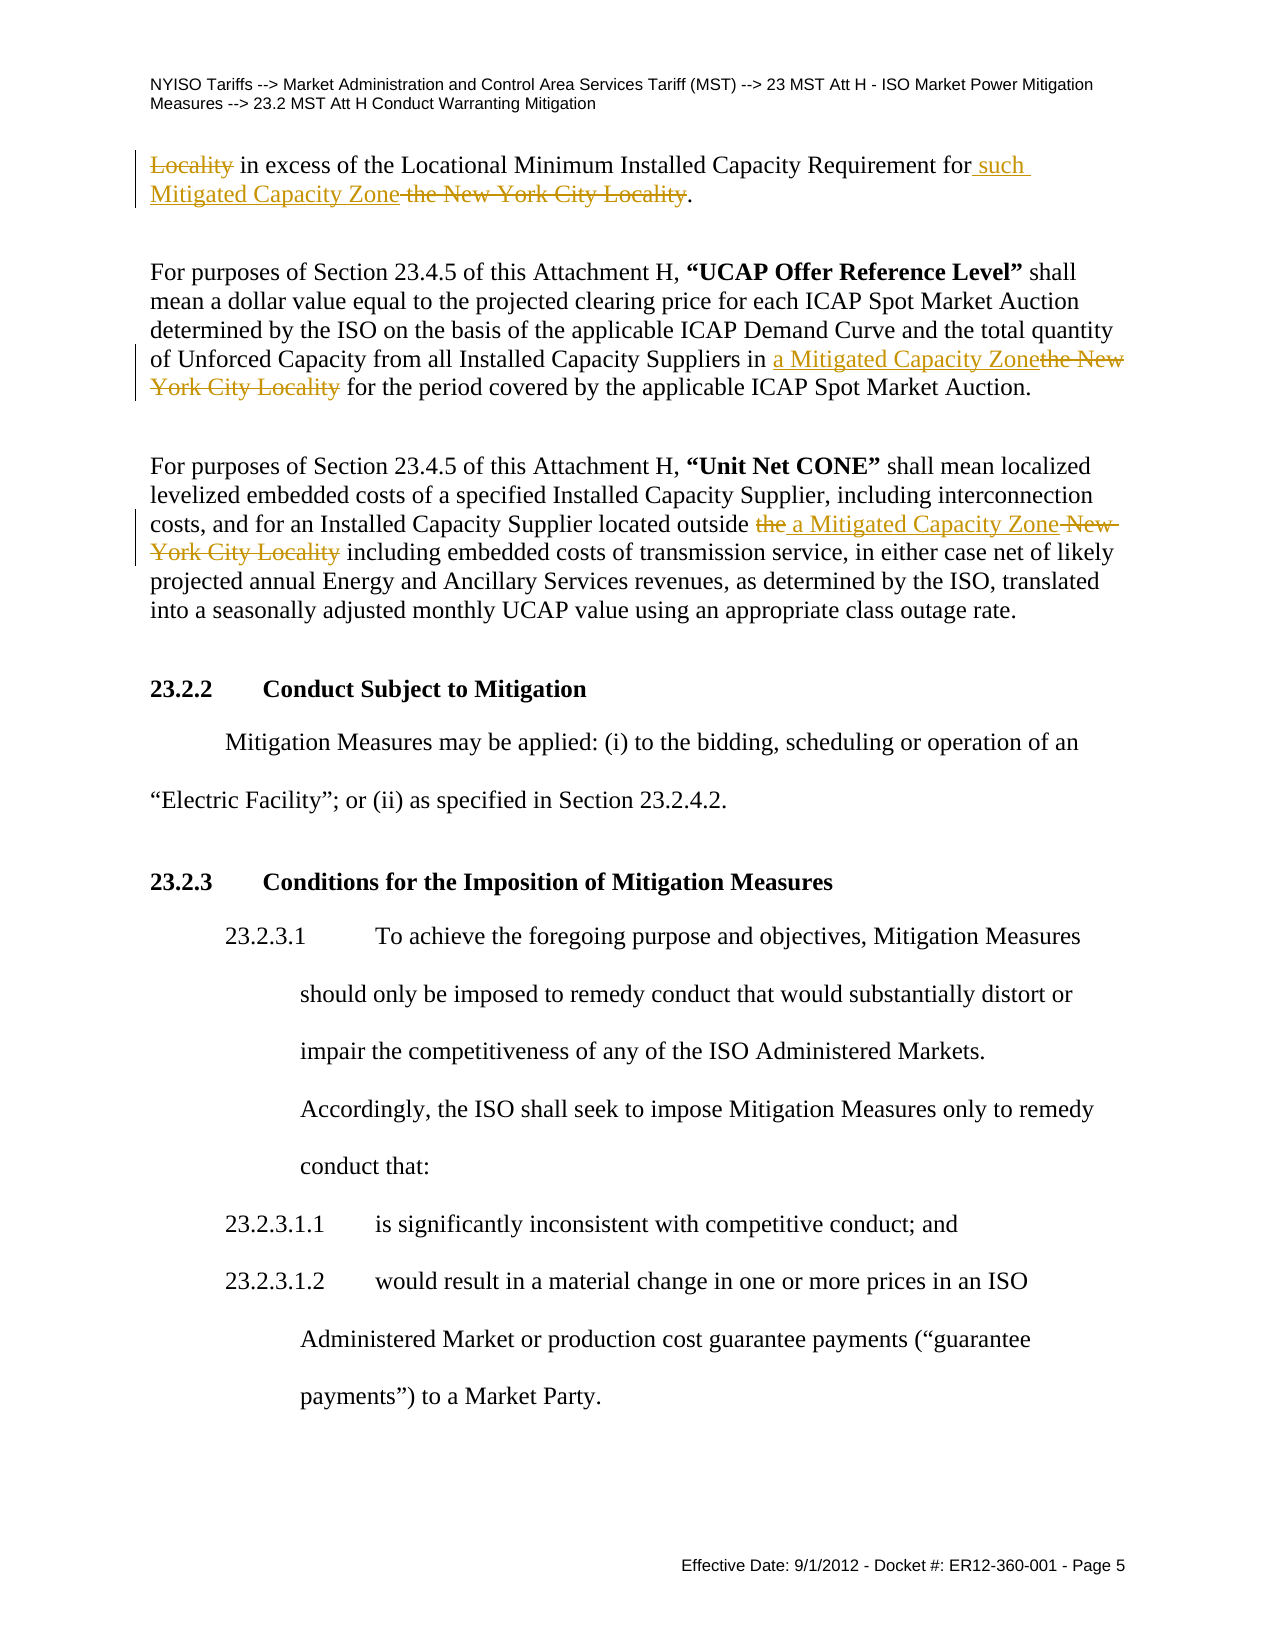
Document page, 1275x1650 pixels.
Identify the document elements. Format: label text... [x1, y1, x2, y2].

text For purposes of Section 23.4.5 of this Attachment H, “UCAP Offer Reference Level” shall mean a dollar value equal to the projected clearing price for each ICAP Spot Market Auction determined by the ISO on the basis of the applicable ICAP Demand Curve and the total quantity of Unforced Capacity from all Installed Capacity Suppliers in for the period covered by the applicable ICAP Spot Market Auction. [150, 257, 1125, 401]
text 23.2.3.1 To achieve the foregoing purpose and objectives, Mitigation Measures should only be imposed to remedy conduct that would substantially distort or impair the competitiveness of any of the ISO Administered Markets. Accordingly, the ISO shall seek to impose Mitigation Measures only to remedy conduct that: [225, 921, 1125, 1180]
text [150, 150, 1125, 207]
text 23.2.3.1.2 would result in a material change in one or more prices in an ISO Administered Market or production cost guarantee payments (“guarantee payments”) to a Market Party. [225, 1266, 1125, 1410]
text 23.2.3.1.1 is significantly inconsistent with competitive conduct; and [225, 1209, 1125, 1237]
subtitle 23.2.3 Conditions for the Imposition of Mitigation Measures [150, 867, 1059, 896]
text Mitigation Measures may be applied: (i) to the bidding, scheduling or operation of an “Electric Facility”; or (ii) as specified in Section 23.2.4.2. [150, 727, 1125, 814]
subtitle 23.2.2 Conduct Subject to Mitigation [150, 674, 1059, 702]
text For purposes of Section 23.4.5 of this Attachment H, “Unit Net CONE” shall mean localized levelized embedded costs of a specified Installed Capacity Supplier, including interconnection costs, and for an Installed Capacity Supplier located outside including embedded costs of transmission service, in either case net of likely projected annual Energy and Ancillary Services revenues, as determined by the ISO, translated into a seasonally adjusted monthly UCAP value using an appropriate class outage rate. [150, 451, 1125, 624]
